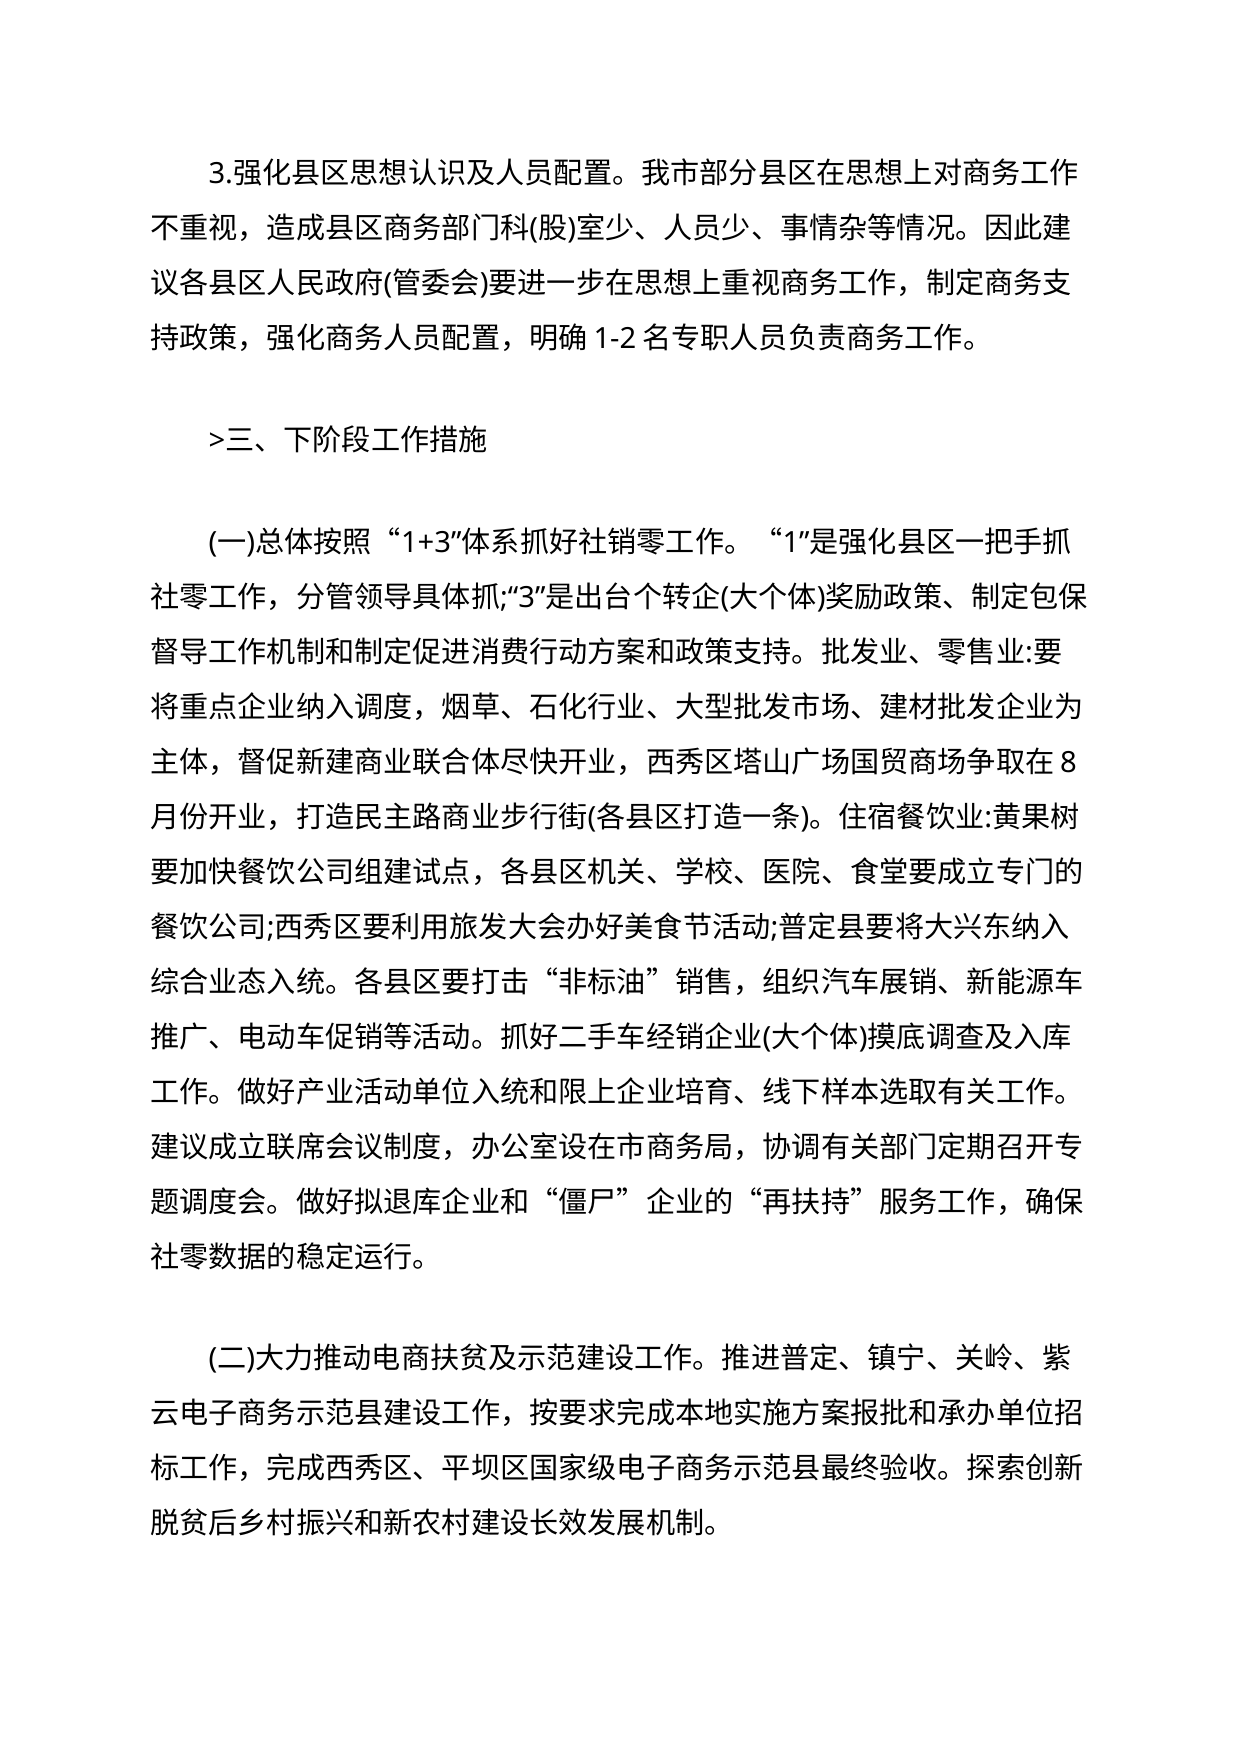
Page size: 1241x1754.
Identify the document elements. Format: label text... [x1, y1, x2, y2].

text (一)总体按照“1+3”体系抓好社销零工作。“1”是强化县区一把手抓社零工作，分管领导具体抓;“3”是出台个转企(大个体)奖励政策、制定包保督导工作机制和制定促进消费行动方案和政策支持。批发业、零售业:要将重点企业纳入调度，烟草、石化行业、大型批发市场、建材批发企业为主体，督促新建商业联合体尽快开业，西秀区塔山广场国贸商场争取在8月份开业，打造民主路商业步行街(各县区打造一条)。住宿餐饮业:黄果树要加快餐饮公司组建试点，各县区机关、学校、医院、食堂要成立专门的餐饮公司;西秀区要利用旅发大会办好美食节活动;普定县要将大兴东纳入综合业态入统。各县区要打击“非标油”销售，组织汽车展销、新能源车推广、电动车促销等活动。抓好二手车经销企业(大个体)摸底调查及入库工作。做好产业活动单位入统和限上企业培育、线下样本选取有关工作。建议成立联席会议制度，办公室设在市商务局，协调有关部门定期召开专题调度会。做好拟退库企业和“僵尸”企业的“再扶持”服务工作，确保社零数据的稳定运行。 [150, 519, 1090, 1276]
text >三、下阶段工作措施 [150, 417, 1090, 459]
text (二)大力推动电商扶贫及示范建设工作。推进普定、镇宁、关岭、紫云电子商务示范县建设工作，按要求完成本地实施方案报批和承办单位招标工作，完成西秀区、平坝区国家级电子商务示范县最终验收。探索创新脱贫后乡村振兴和新农村建设长效发展机制。 [150, 1335, 1090, 1542]
text 3.强化县区思想认识及人员配置。我市部分县区在思想上对商务工作不重视，造成县区商务部门科(股)室少、人员少、事情杂等情况。因此建议各县区人民政府(管委会)要进一步在思想上重视商务工作，制定商务支持政策，强化商务人员配置，明确1-2名专职人员负责商务工作。 [150, 150, 1090, 357]
